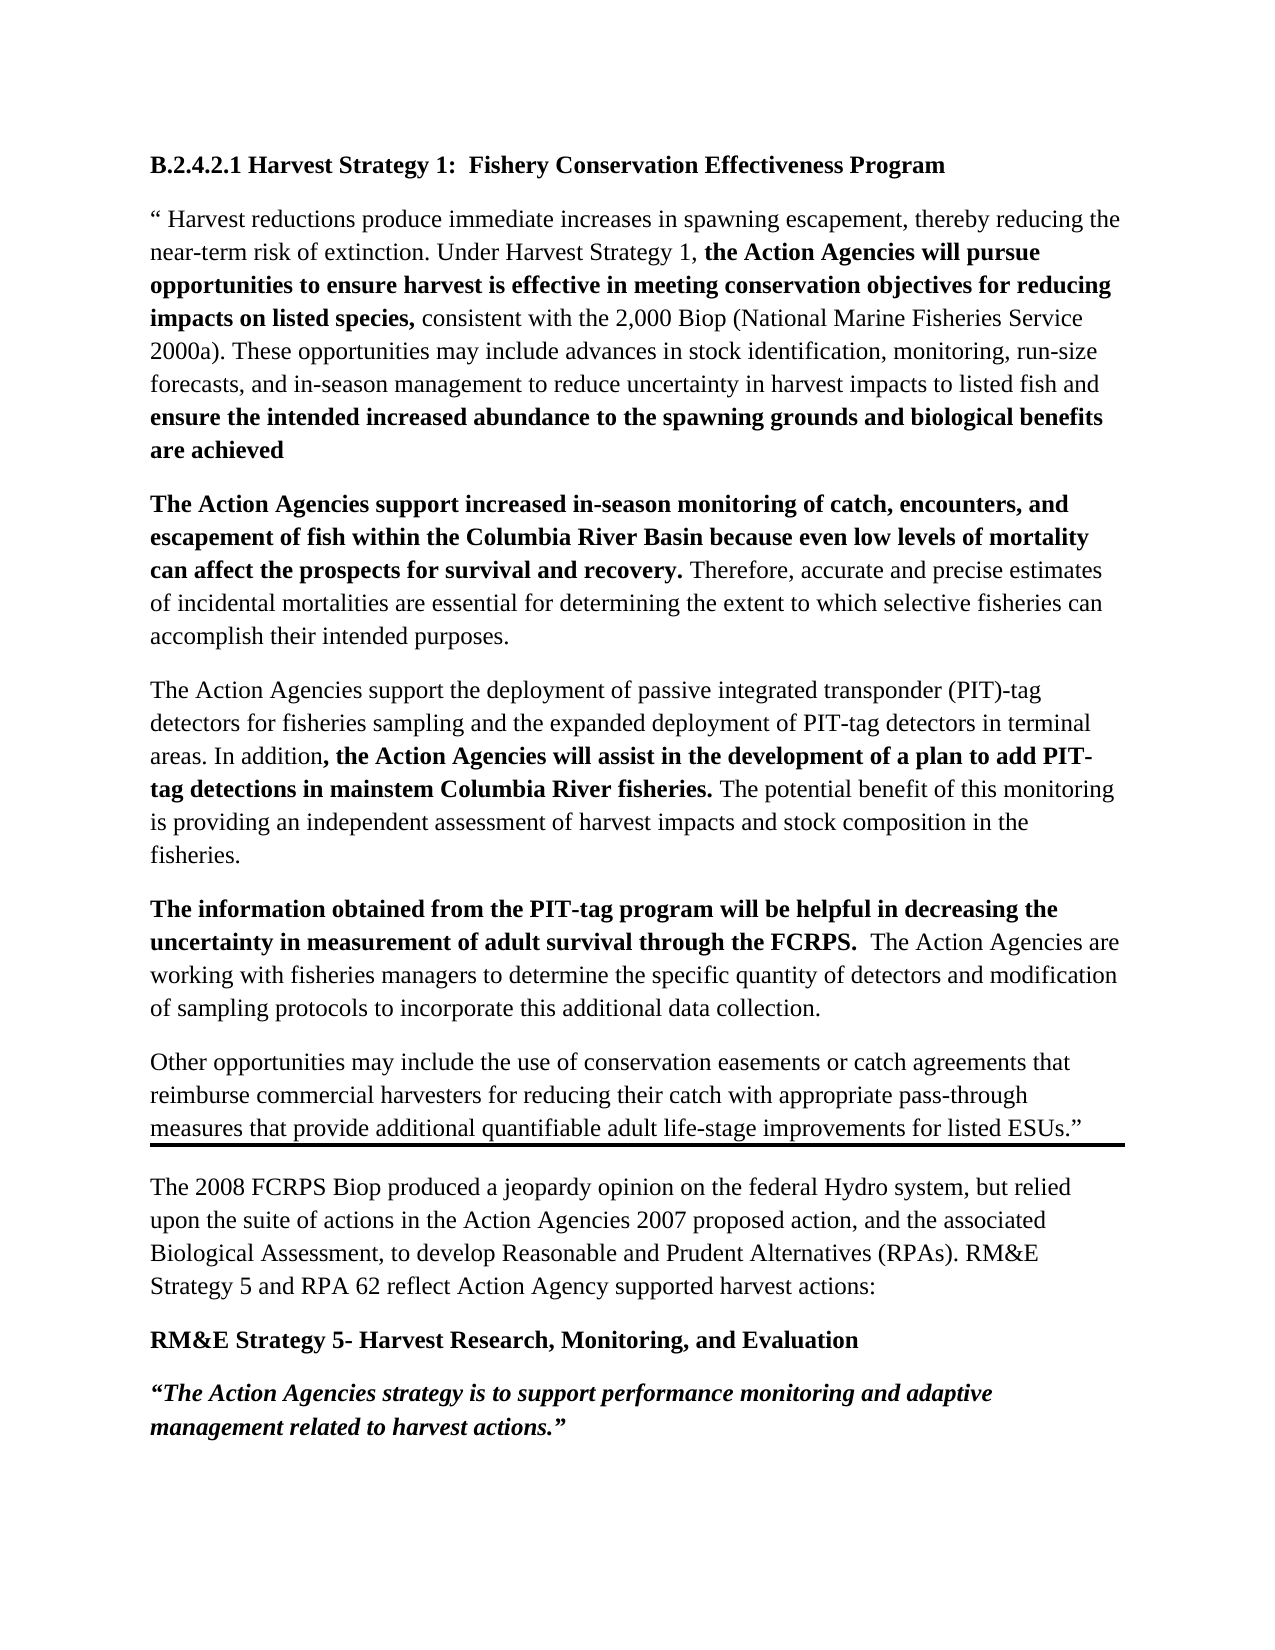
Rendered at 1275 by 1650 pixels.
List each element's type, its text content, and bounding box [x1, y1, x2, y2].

text The Action Agencies support increased in-season monitoring of catch, encounters, and escapement of fish within the Columbia River Basin because even low levels of mortality can affect the prospects for survival and recovery. Therefore, accurate and precise estimates of incidental mortalities are essential for determining the extent to which selective fisheries can accomplish their intended purposes. [150, 489, 1125, 650]
text Other opportunities may include the use of conservation easements or catch agreements that reimburse commercial harvesters for reducing their catch with appropriate pass-through measures that provide additional quantifiable adult life-stage improvements for listed ESUs.” [150, 1047, 1125, 1143]
text B.2.4.2.1 Harvest Strategy 1: Fishery Conservation Effectiveness Program [150, 150, 1125, 179]
text The information obtained from the PIT-tag program will be helpful in decreasing the uncertainty in measurement of adult survival through the FCRPS. The Action Agencies are working with fisheries managers to determine the specific quantity of detectors and modification of sampling protocols to incorporate this additional data collection. [150, 894, 1125, 1022]
text “ Harvest reductions produce immediate increases in spawning escapement, thereby reducing the near-term risk of extinction. Under Harvest Strategy 1, the Action Agencies will pursue opportunities to ensure harvest is effective in meeting conservation objectives for reducing impacts on listed species, consistent with the 2,000 Biop (National Marine Fisheries Service 2000a). These opportunities may include advances in stock identification, monitoring, run-size forecasts, and in-season management to reduce uncertainty in harvest impacts to listed fish and ensure the intended increased abundance to the spawning grounds and biological benefits are achieved [150, 204, 1125, 464]
text The 2008 FCRPS Biop produced a jeopardy opinion on the federal Hydro system, but relied upon the suite of actions in the Action Agencies 2007 proposed action, and the associated Biological Assessment, to develop Reasonable and Prudent Alternatives (RPAs). RM&E Strategy 5 and RPA 62 reflect Action Agency supported harvest actions: [150, 1172, 1125, 1299]
text “The Action Agencies strategy is to support performance monitoring and adaptive management related to harvest actions.” [150, 1378, 1125, 1440]
text RM&E Strategy 5- Harvest Research, Monitoring, and Evaluation [150, 1325, 1125, 1353]
text The Action Agencies support the deployment of passive integrated transponder (PIT)-tag detectors for fisheries sampling and the expanded deployment of PIT-tag detectors in terminal areas. In addition, the Action Agencies will assist in the development of a plan to add PIT-tag detections in mainstem Columbia River fisheries. The potential benefit of this monitoring is providing an independent assessment of harvest impacts and stock composition in the fisheries. [150, 675, 1125, 869]
